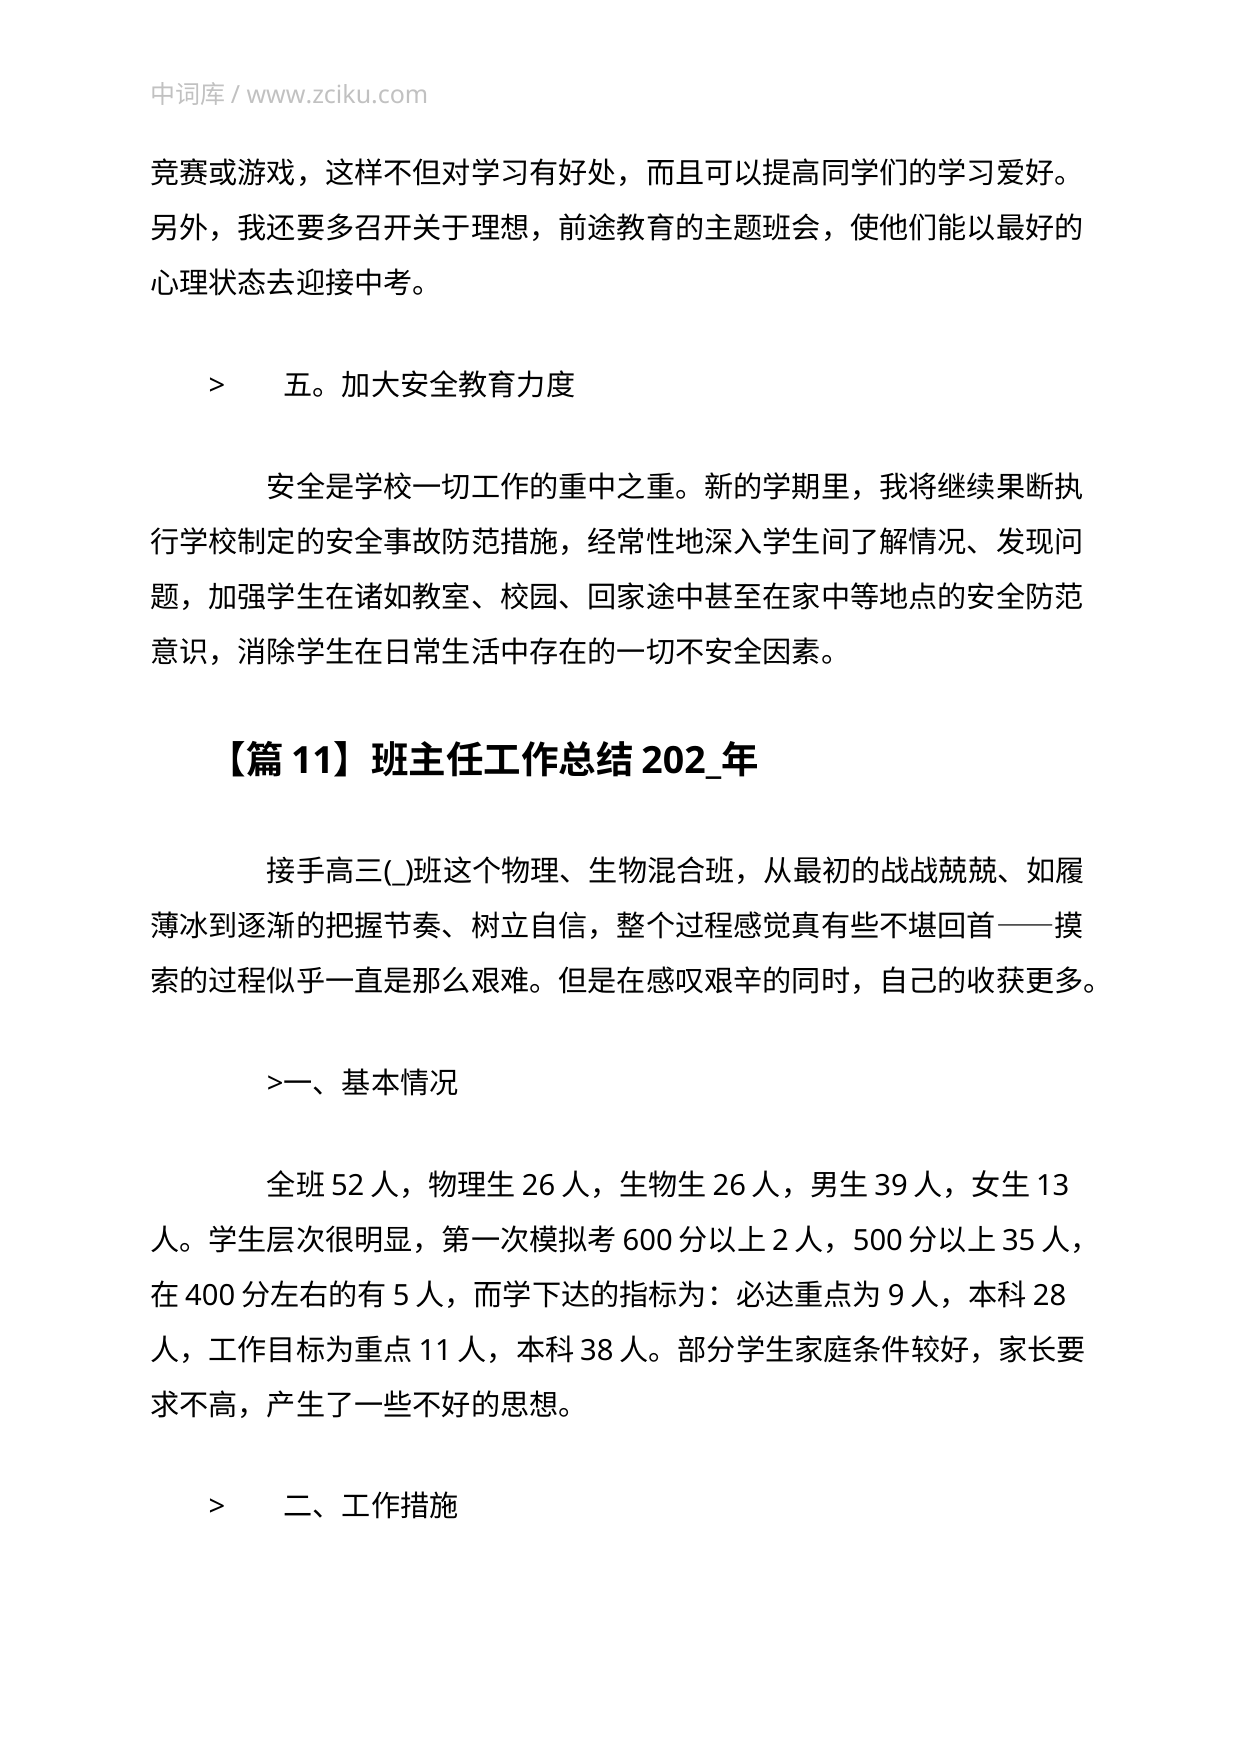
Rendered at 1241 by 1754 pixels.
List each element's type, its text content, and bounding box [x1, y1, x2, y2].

text 安全是学校一切工作的重中之重。新的学期里，我将继续果断执行学校制定的安全事故防范措施，经常性地深入学生间了解情况、发现问题，加强学生在诸如教室、校园、回家途中甚至在家中等地点的安全防范意识，消除学生在日常生活中存在的一切不安全因素。 [150, 463, 1090, 671]
text > 二、工作措施 [150, 1483, 1090, 1525]
text 接手高三(_)班这个物理、生物混合班，从最初的战战兢兢、如履薄冰到逐渐的把握节奏、树立自信，整个过程感觉真有些不堪回首——摸索的过程似乎一直是那么艰难。但是在感叹艰辛的同时，自己的收获更多。 [150, 848, 1090, 1000]
text > 五。加大安全教育力度 [150, 362, 1090, 404]
text >一、基本情况 [150, 1059, 1090, 1102]
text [150, 150, 1090, 302]
text 【篇11】班主任工作总结202_年 [150, 730, 1090, 784]
text 全班52人，物理生26人，生物生26人，男生39人，女生13人。学生层次很明显，第一次模拟考600分以上2人，500分以上35人，在400分左右的有5人，而学下达的指标为：必达重点为9人，本科28人，工作目标为重点11人，本科38人。部分学生家庭条件较好，家长要求不高，产生了一些不好的思想。 [150, 1161, 1090, 1423]
